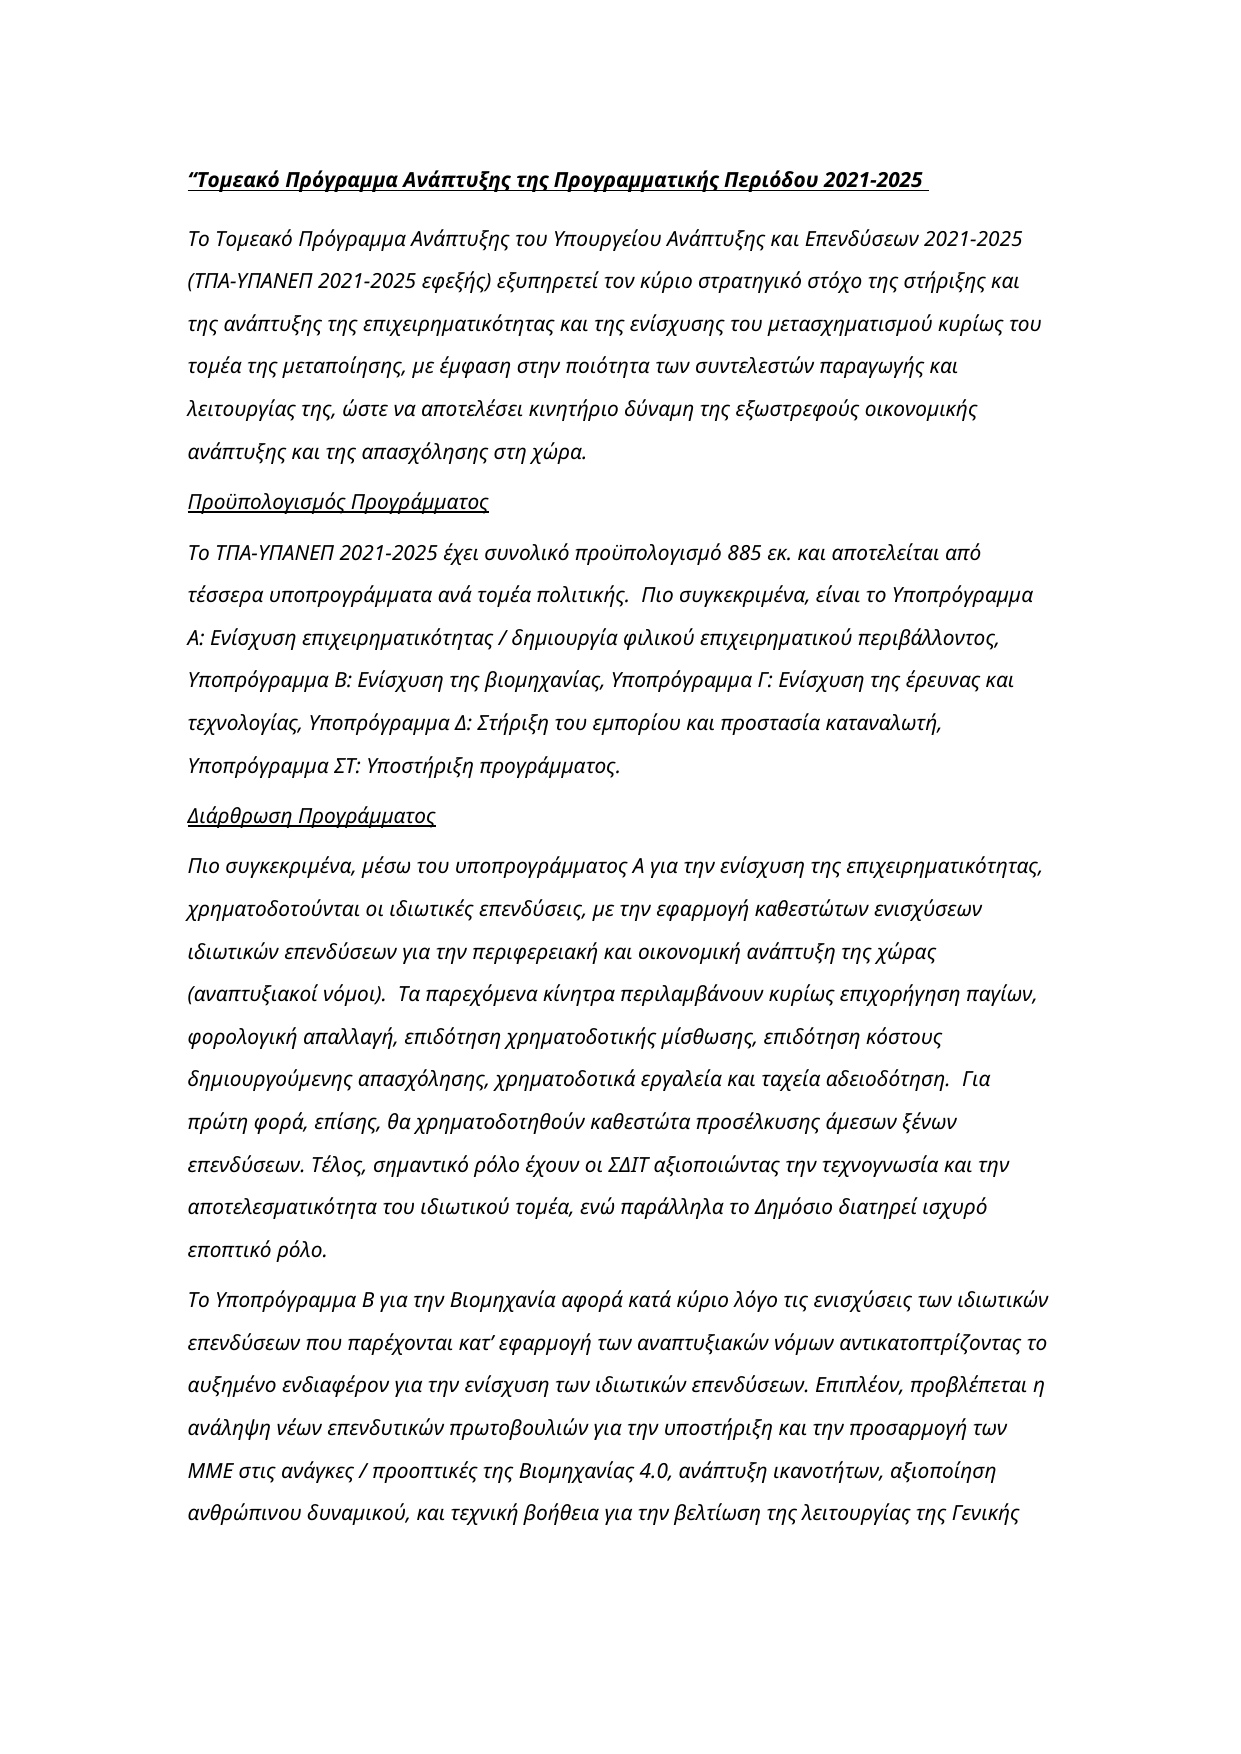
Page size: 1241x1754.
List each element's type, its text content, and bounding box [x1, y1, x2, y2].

text Διάρθρωση Προγράμματος [187, 801, 1053, 829]
text Το ΤΠΑ-ΥΠΑΝΕΠ 2021-2025 έχει συνολικό προϋπολογισμό 885 εκ. και αποτελείται από τέσσερα υποπρογράμματα ανά τομέα πολιτικής. Πιο συγκεκριμένα, είναι το Υποπρόγραμμα Α: Ενίσχυση επιχειρηματικότητας / δημιουργία φιλικού επιχειρηματικού περιβάλλοντος, Υποπρόγραμμα Β: Ενίσχυση της βιομηχανίας, Υποπρόγραμμα Γ: Ενίσχυση της έρευνας και τεχνολογίας, Υποπρόγραμμα Δ: Στήριξη του εμπορίου και προστασία καταναλωτή, Υποπρόγραμμα ΣΤ: Υποστήριξη προγράμματος. [187, 538, 1053, 779]
text “Τομεακό Πρόγραμμα Ανάπτυξης της Προγραμματικής Περιόδου 2021-2025 [187, 166, 1021, 194]
text Προϋπολογισμός Προγράμματος [187, 487, 1053, 516]
text Πιο συγκεκριμένα, μέσω του υποπρογράμματος Α για την ενίσχυση της επιχειρηματικότητας, χρηματοδοτούνται οι ιδιωτικές επενδύσεις, με την εφαρμογή καθεστώτων ενισχύσεων ιδιωτικών επενδύσεων για την περιφερειακή και οικονομική ανάπτυξη της χώρας (αναπτυξιακοί νόμοι). Τα παρεχόμενα κίνητρα περιλαμβάνουν κυρίως επιχορήγηση παγίων, φορολογική απαλλαγή, επιδότηση χρηματοδοτικής μίσθωσης, επιδότηση κόστους δημιουργούμενης απασχόλησης, χρηματοδοτικά εργαλεία και ταχεία αδειοδότηση. Για πρώτη φορά, επίσης, θα χρηματοδοτηθούν καθεστώτα προσέλκυσης άμεσων ξένων επενδύσεων. Τέλος, σημαντικό ρόλο έχουν οι ΣΔΙΤ αξιοποιώντας την τεχνογνωσία και την αποτελεσματικότητα του ιδιωτικού τομέα, ενώ παράλληλα το Δημόσιο διατηρεί ισχυρό εποπτικό ρόλο. [187, 852, 1053, 1263]
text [187, 1285, 1053, 1527]
text Το Τομεακό Πρόγραμμα Ανάπτυξης του Υπουργείου Ανάπτυξης και Επενδύσεων 2021-2025 (ΤΠΑ-ΥΠΑΝΕΠ 2021-2025 εφεξής) εξυπηρετεί τον κύριο στρατηγικό στόχο της στήριξης και της ανάπτυξης της επιχειρηματικότητας και της ενίσχυσης του μετασχηματισμού κυρίως του τομέα της μεταποίησης, με έμφαση στην ποιότητα των συντελεστών παραγωγής και λειτουργίας της, ώστε να αποτελέσει κινητήριο δύναμη της εξωστρεφούς οικονομικής ανάπτυξης και της απασχόλησης στη χώρα. [187, 224, 1053, 465]
